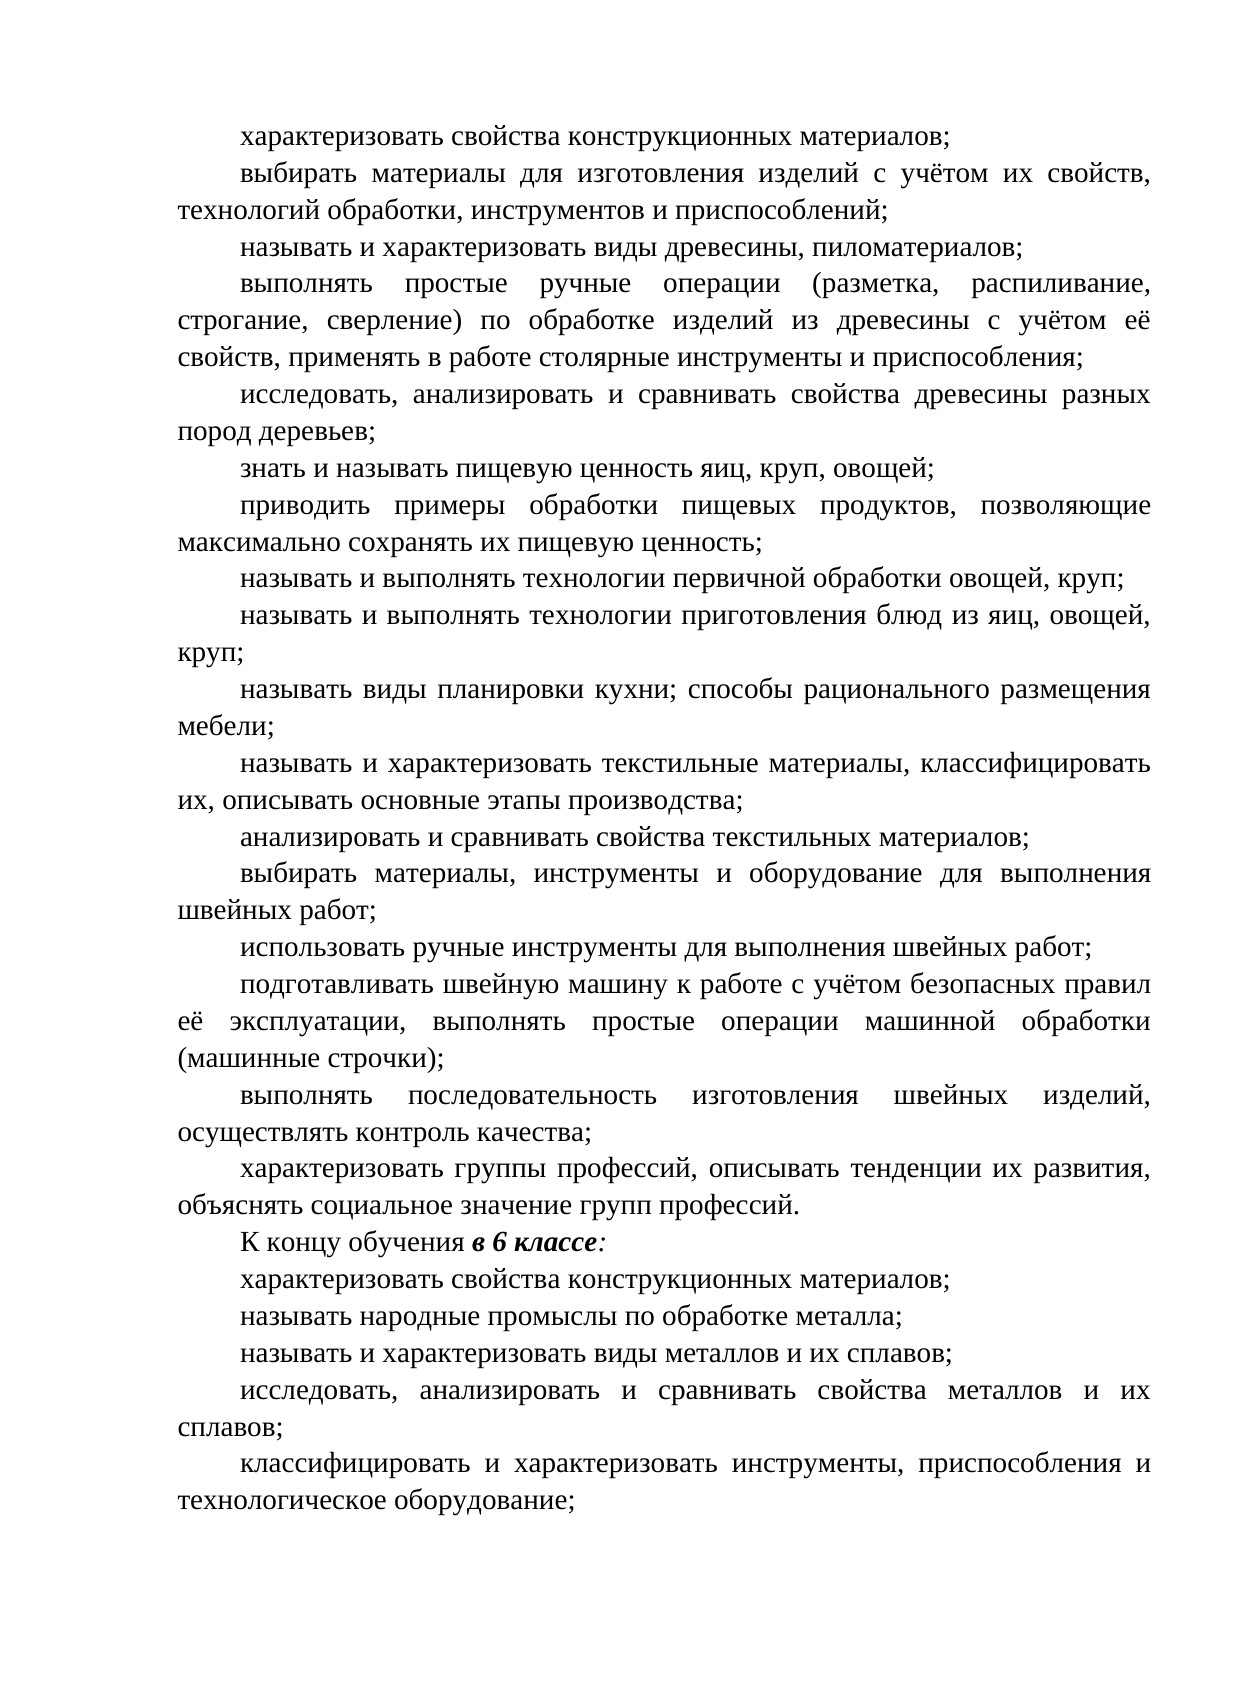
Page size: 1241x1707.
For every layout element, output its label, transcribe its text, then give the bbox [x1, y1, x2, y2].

text называть и выполнять технологии приготовления блюд из яиц, овощей, круп; [177, 597, 1152, 668]
text называть и характеризовать текстильные материалы, классифицировать их, описывать основные этапы производства; [177, 745, 1152, 815]
text выбирать материалы для изготовления изделий с учётом их свойств, технологий обработки, инструментов и приспособлений; [177, 155, 1152, 225]
text называть и характеризовать виды древесины, пиломатериалов; [177, 229, 1152, 262]
text исследовать, анализировать и сравнивать свойства металлов и их сплавов; [177, 1372, 1152, 1442]
text выполнять простые ручные операции (разметка, распиливание, строгание, сверление) по обработке изделий из древесины с учётом её свойств, применять в работе столярные инструменты и приспособления; [177, 266, 1152, 373]
text выполнять последовательность изготовления швейных изделий, осуществлять контроль качества; [177, 1077, 1152, 1147]
text анализировать и сравнивать свойства текстильных материалов; [177, 819, 1152, 852]
text К концу обучения в 6 классе: [177, 1224, 1152, 1258]
text приводить примеры обработки пищевых продуктов, позволяющие максимально сохранять их пищевую ценность; [177, 487, 1152, 557]
text исследовать, анализировать и сравнивать свойства древесины разных пород деревьев; [177, 376, 1152, 447]
text называть виды планировки кухни; способы рационального размещения мебели; [177, 671, 1152, 742]
text использовать ручные инструменты для выполнения швейных работ; [177, 929, 1152, 963]
text характеризовать свойства конструкционных материалов; [177, 118, 1152, 152]
text выбирать материалы, инструменты и оборудование для выполнения швейных работ; [177, 856, 1152, 926]
text знать и называть пищевую ценность яиц, круп, овощей; [177, 450, 1152, 483]
text подготавливать швейную машину к работе с учётом безопасных правил её эксплуатации, выполнять простые операции машинной обработки (машинные строчки); [177, 966, 1152, 1073]
text называть и характеризовать виды металлов и их сплавов; [177, 1335, 1152, 1368]
text называть народные промыслы по обработке металла; [177, 1298, 1152, 1332]
text характеризовать свойства конструкционных материалов; [177, 1261, 1152, 1295]
text характеризовать группы профессий, описывать тенденции их развития, объяснять социальное значение групп профессий. [177, 1151, 1152, 1221]
text классифицировать и характеризовать инструменты, приспособления и технологическое оборудование; [177, 1446, 1152, 1516]
text называть и выполнять технологии первичной обработки овощей, круп; [177, 561, 1152, 594]
